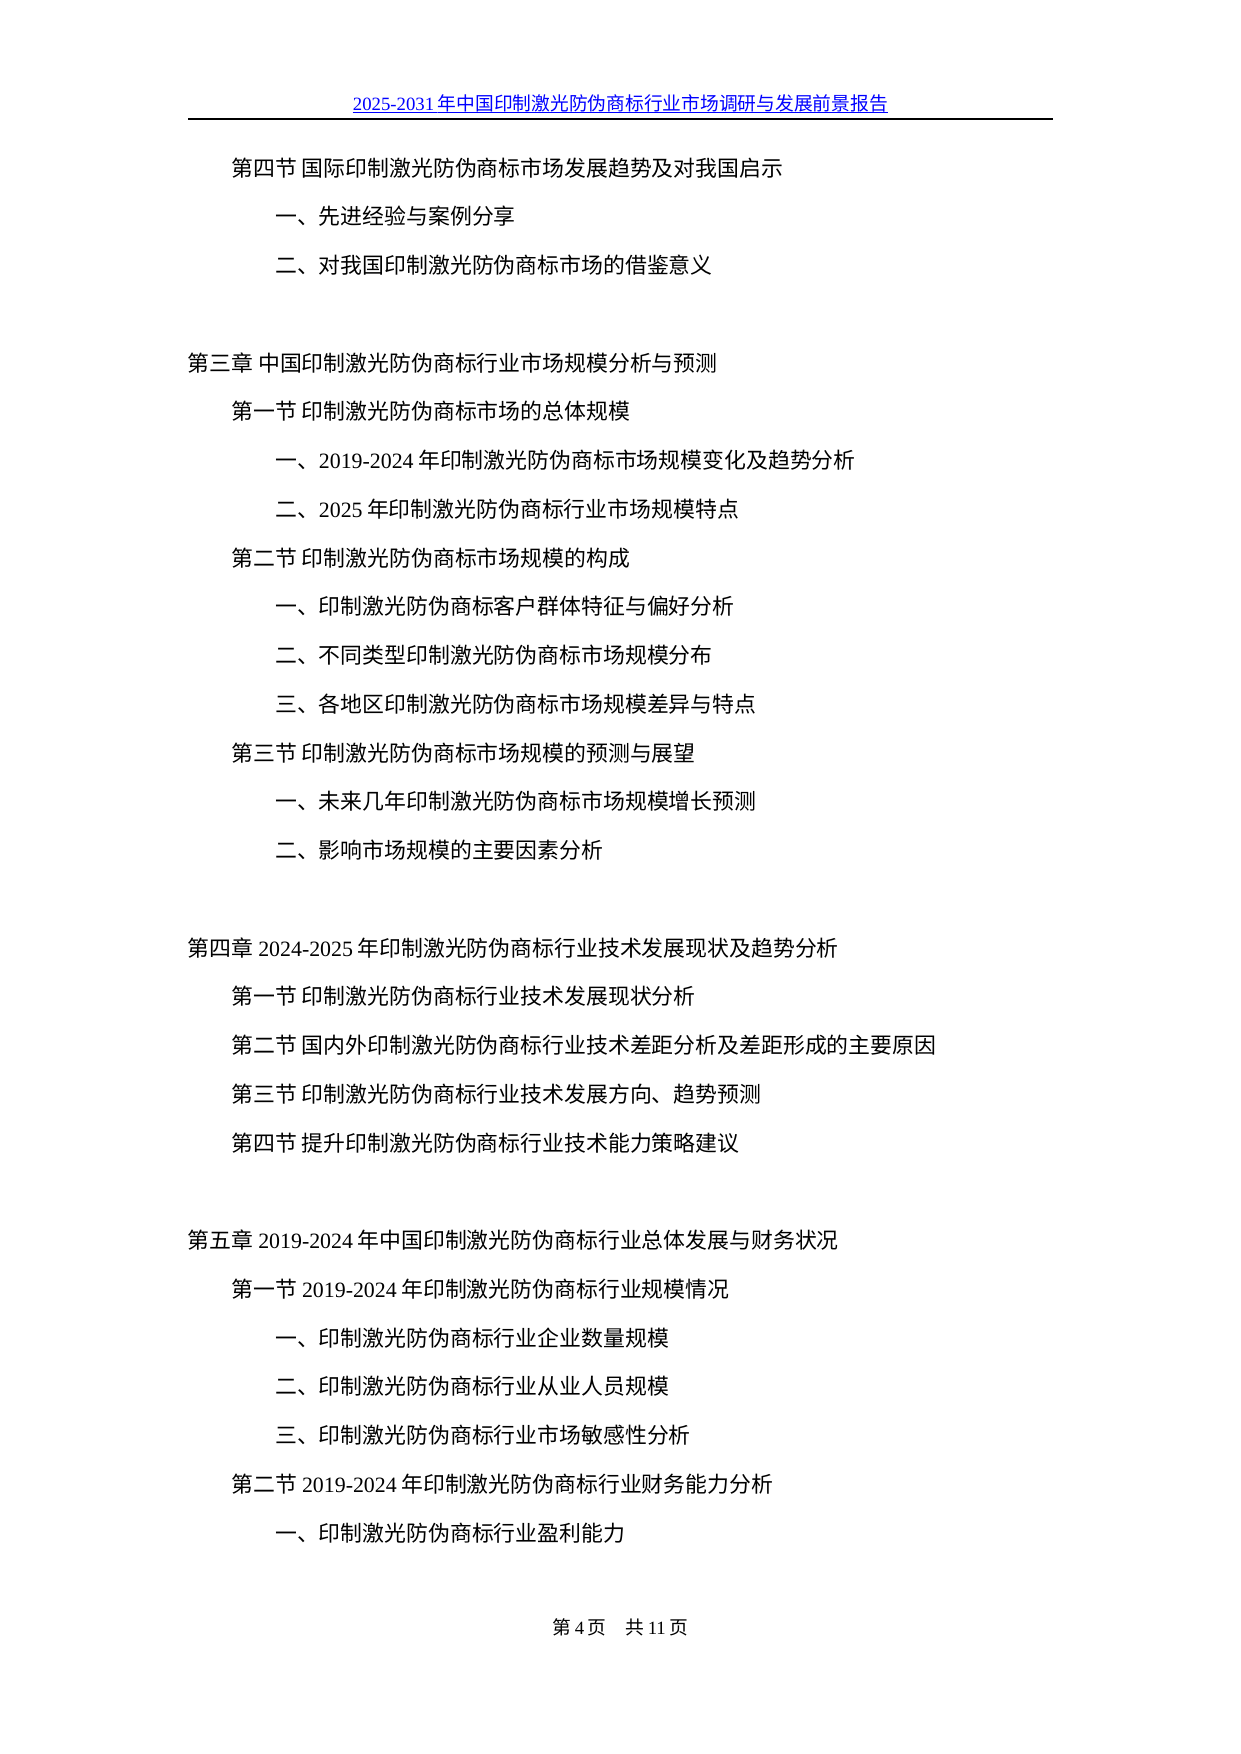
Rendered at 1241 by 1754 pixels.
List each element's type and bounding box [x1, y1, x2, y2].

text [187, 150, 1053, 1548]
